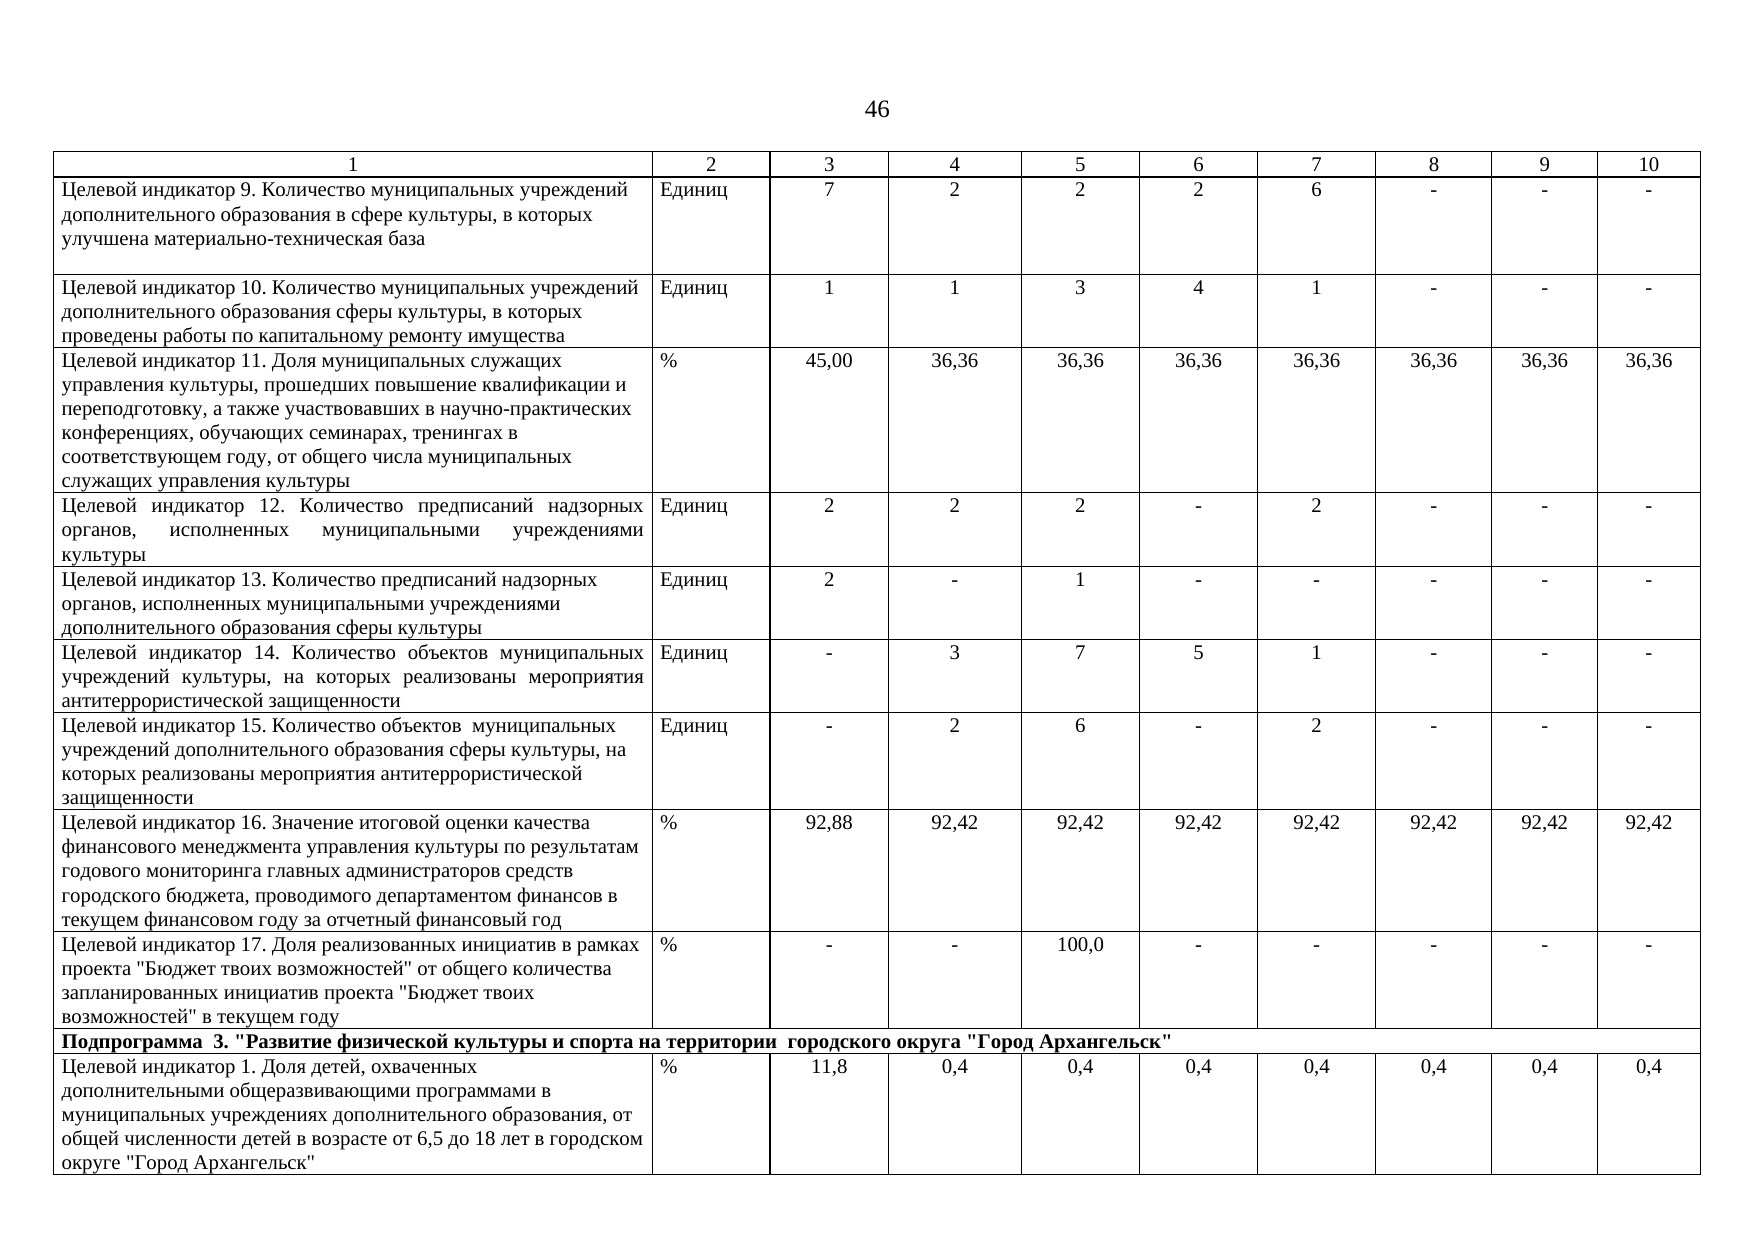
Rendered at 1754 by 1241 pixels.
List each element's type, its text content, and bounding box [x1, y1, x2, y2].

table_cell 1 [54, 152, 652, 176]
table_cell - [1376, 567, 1491, 639]
table_cell - [1492, 932, 1597, 1028]
table_cell 2 [653, 152, 769, 176]
table_cell 0,4 [1376, 1054, 1491, 1174]
table_cell 0,4 [1492, 1054, 1597, 1174]
table_cell - [1598, 275, 1700, 347]
table_cell - [1376, 493, 1491, 566]
table_cell - [1492, 493, 1597, 566]
table_cell 10 [1598, 152, 1700, 176]
table_cell - [1598, 713, 1700, 809]
table_cell Целевой индикатор 12. Количество предписаний надзорных органов, исполненных муниципальными учреждениями культуры [54, 493, 652, 566]
table_cell 100,0 [1022, 932, 1139, 1028]
table_cell % [653, 932, 769, 1028]
table_cell - [771, 932, 888, 1028]
table_cell - [1492, 275, 1597, 347]
table_cell - [1598, 932, 1700, 1028]
table_cell 36,36 [1598, 348, 1700, 492]
table_cell 2 [889, 493, 1021, 566]
table_cell Целевой индикатор 13. Количество предписаний надзорных органов, исполненных муниципальными учреждениями дополнительного образования сферы культуры [54, 567, 652, 639]
table_cell 11,8 [771, 1054, 888, 1174]
table_cell 92,88 [771, 810, 888, 931]
table_cell - [771, 640, 888, 712]
table_cell 36,36 [1376, 348, 1491, 492]
table_cell 36,36 [1258, 348, 1375, 492]
table_cell 36,36 [889, 348, 1021, 492]
table_cell - [1598, 493, 1700, 566]
table_cell 92,42 [1492, 810, 1597, 931]
table_cell 1 [771, 275, 888, 347]
table_cell 2 [771, 567, 888, 639]
table_cell 6 [1140, 152, 1257, 176]
table_cell 1 [1022, 567, 1139, 639]
table_cell - [1492, 567, 1597, 639]
table_cell 2 [1140, 178, 1257, 274]
table_cell - [1140, 932, 1257, 1028]
table_cell % [653, 1054, 769, 1174]
table_cell 6 [1258, 178, 1375, 274]
table_cell 2 [1022, 493, 1139, 566]
table_cell 0,4 [889, 1054, 1021, 1174]
table_cell 1 [1258, 275, 1375, 347]
table_cell 92,42 [1258, 810, 1375, 931]
table_cell 3 [1022, 275, 1139, 347]
table_cell 3 [771, 152, 888, 176]
table_cell - [1492, 178, 1597, 274]
table_cell 0,4 [1258, 1054, 1375, 1174]
table_cell Единиц [653, 713, 769, 809]
table_cell 2 [771, 493, 888, 566]
table_cell 2 [889, 178, 1021, 274]
table_cell 2 [1022, 178, 1139, 274]
table_cell Целевой индикатор 9. Количество муниципальных учреждений дополнительного образования в сфере культуры, в которых улучшена материально-техническая база [54, 178, 652, 274]
table_cell 0,4 [1140, 1054, 1257, 1174]
table_cell Целевой индикатор 11. Доля муниципальных служащих управления культуры, прошедших повышение квалификации и переподготовку, а также участвовавших в научно-практических конференциях, обучающих семинарах, тренингах в соответствующем году, от общего числа муниципальных служащих управления культуры [54, 348, 652, 492]
table_cell 7 [1258, 152, 1375, 176]
table_cell 36,36 [1140, 348, 1257, 492]
table_cell Целевой индикатор 16. Значение итоговой оценки качества финансового менеджмента управления культуры по результатам годового мониторинга главных администраторов средств городского бюджета, проводимого департаментом финансов в текущем финансовом году за отчетный финансовый год [54, 810, 652, 931]
table_cell 4 [889, 152, 1021, 176]
table_cell 1 [889, 275, 1021, 347]
table_cell - [1258, 932, 1375, 1028]
table_cell - [1140, 713, 1257, 809]
table_cell % [653, 810, 769, 931]
table_cell Единиц [653, 640, 769, 712]
table_cell 2 [1258, 713, 1375, 809]
table_cell 5 [1140, 640, 1257, 712]
table_cell 92,42 [1376, 810, 1491, 931]
table_cell 36,36 [1492, 348, 1597, 492]
table_cell - [889, 932, 1021, 1028]
table_cell 7 [771, 178, 888, 274]
table_cell Единиц [653, 567, 769, 639]
table_cell - [1598, 178, 1700, 274]
table_cell - [1376, 713, 1491, 809]
table_cell - [1140, 567, 1257, 639]
table_cell 45,00 [771, 348, 888, 492]
table_cell 9 [1492, 152, 1597, 176]
table_cell Целевой индикатор 1. Доля детей, охваченных дополнительными общеразвивающими программами в муниципальных учреждениях дополнительного образования, от общей численности детей в возрасте от 6,5 до 18 лет в городском округе "Город Архангельск" [54, 1054, 652, 1174]
table_cell - [1376, 640, 1491, 712]
table_cell 92,42 [1022, 810, 1139, 931]
table_cell - [1376, 275, 1491, 347]
table_cell - [1258, 567, 1375, 639]
table_cell Целевой индикатор 15. Количество объектов муниципальных учреждений дополнительного образования сферы культуры, на которых реализованы мероприятия антитеррористической защищенности [54, 713, 652, 809]
table_cell - [1598, 640, 1700, 712]
table_cell 92,42 [1140, 810, 1257, 931]
table_cell 2 [889, 713, 1021, 809]
table_cell - [1598, 567, 1700, 639]
table_cell Единиц [653, 178, 769, 274]
table_cell Единиц [653, 275, 769, 347]
table_cell 7 [1022, 640, 1139, 712]
table_cell 4 [1140, 275, 1257, 347]
table_cell 36,36 [1022, 348, 1139, 492]
table_cell 3 [889, 640, 1021, 712]
table_cell Целевой индикатор 17. Доля реализованных инициатив в рамках проекта "Бюджет твоих возможностей" от общего количества запланированных инициатив проекта "Бюджет твоих возможностей" в текущем году [54, 932, 652, 1028]
table_cell 92,42 [1598, 810, 1700, 931]
table_cell 8 [1376, 152, 1491, 176]
table_cell - [1376, 932, 1491, 1028]
table_cell - [1376, 178, 1491, 274]
table_cell - [889, 567, 1021, 639]
table_cell - [1492, 713, 1597, 809]
table_cell 5 [1022, 152, 1139, 176]
table_cell % [653, 348, 769, 492]
table_cell Единиц [653, 493, 769, 566]
table_cell Целевой индикатор 14. Количество объектов муниципальных учреждений культуры, на которых реализованы мероприятия антитеррористической защищенности [54, 640, 652, 712]
table_cell - [1492, 640, 1597, 712]
table_cell 2 [1258, 493, 1375, 566]
table_cell 0,4 [1598, 1054, 1700, 1174]
table_cell 6 [1022, 713, 1139, 809]
table_cell 92,42 [889, 810, 1021, 931]
table_cell - [1140, 493, 1257, 566]
table_cell 1 [1258, 640, 1375, 712]
table_cell - [771, 713, 888, 809]
table_cell Подпрограмма 3. "Развитие физической культуры и спорта на территории городского округа "Город Архангельск" [54, 1029, 1700, 1053]
table_cell Целевой индикатор 10. Количество муниципальных учреждений дополнительного образования сферы культуры, в которых проведены работы по капитальному ремонту имущества [54, 275, 652, 347]
table_cell 0,4 [1022, 1054, 1139, 1174]
